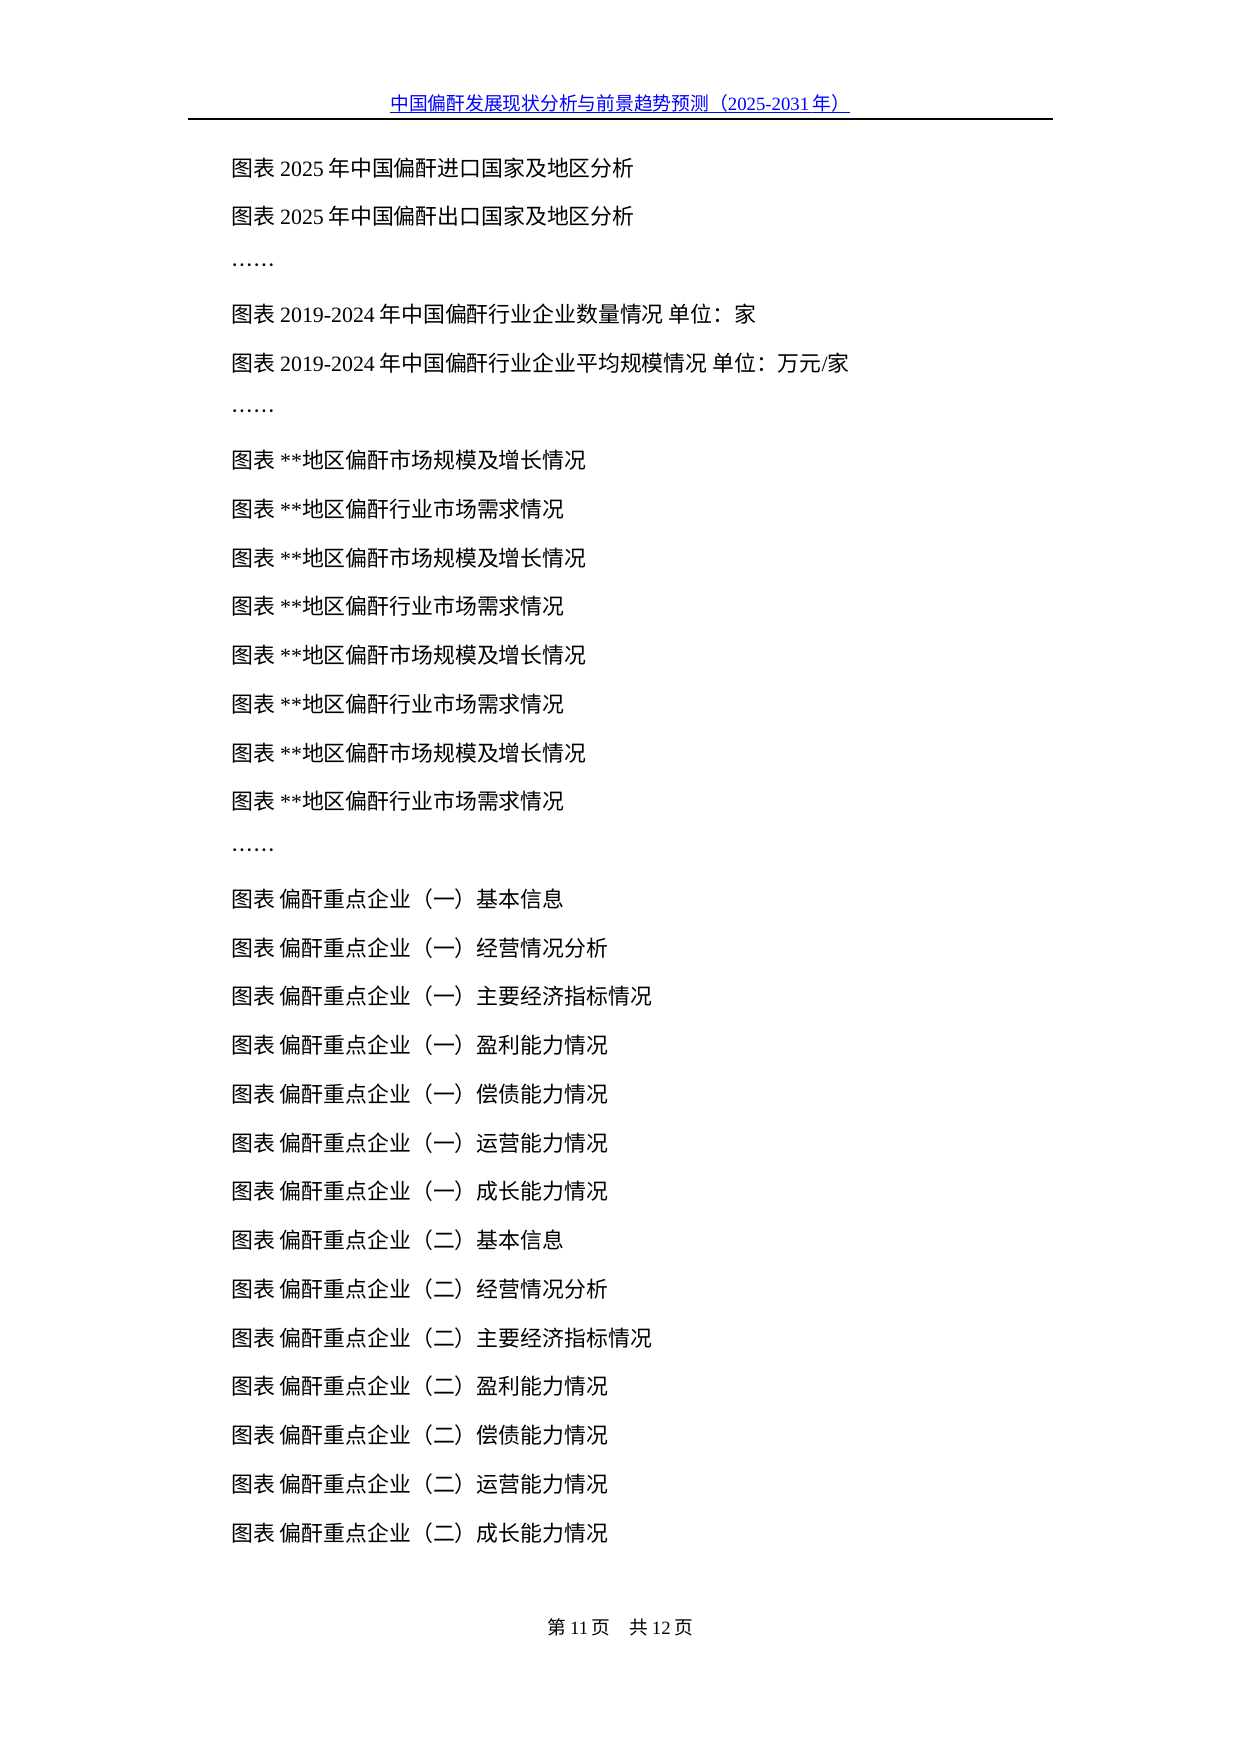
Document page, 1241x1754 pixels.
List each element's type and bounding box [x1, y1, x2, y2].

text [187, 150, 1053, 1548]
